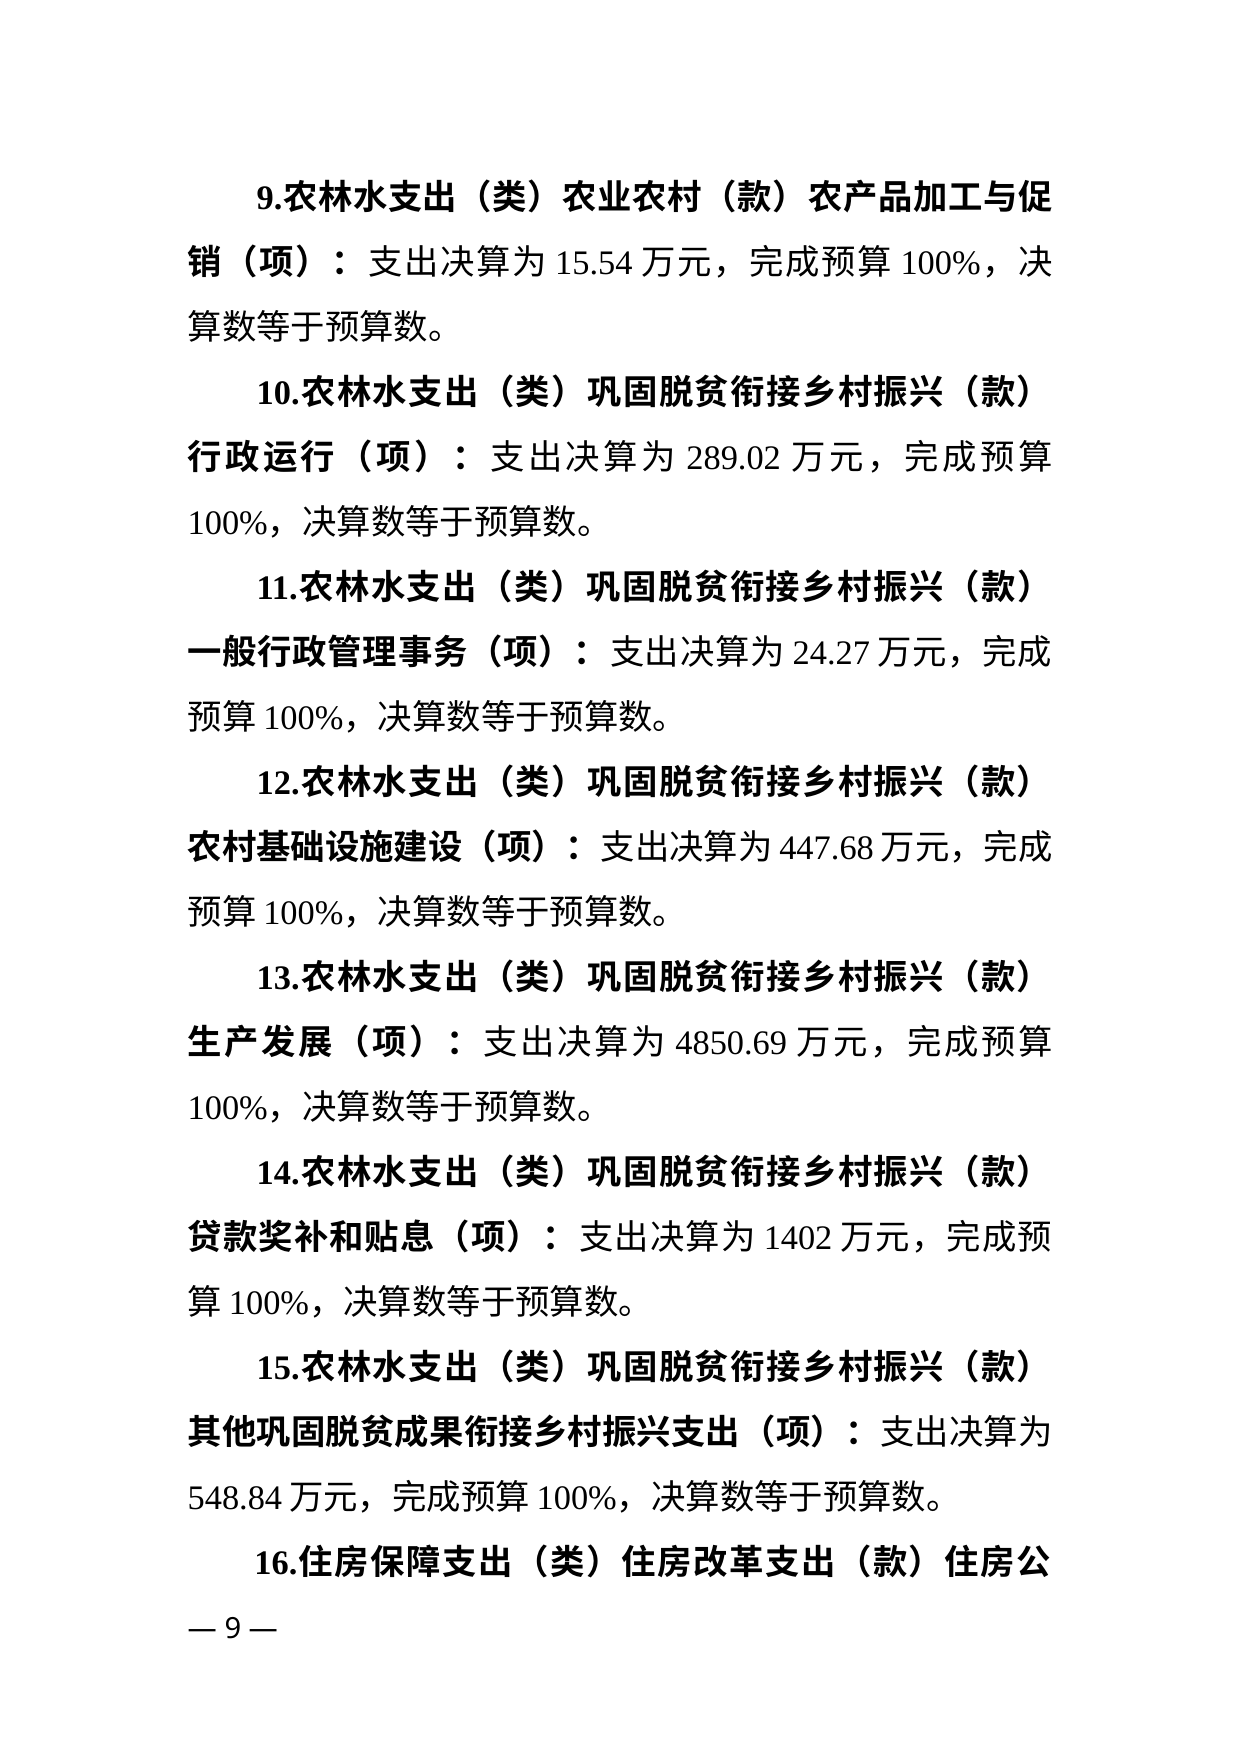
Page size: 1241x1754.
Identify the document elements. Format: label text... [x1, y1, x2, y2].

text 11.农林水支出（类）巩固脱贫衔接乡村振兴（款）一般行政管理事务（项）：支出决算为24.27万元，完成预算100%，决算数等于预算数。 [187, 552, 1053, 747]
text 13.农林水支出（类）巩固脱贫衔接乡村振兴（款）生产发展（项）：支出决算为4850.69万元，完成预算100%，决算数等于预算数。 [187, 942, 1053, 1137]
text 14.农林水支出（类）巩固脱贫衔接乡村振兴（款）贷款奖补和贴息（项）：支出决算为1402万元，完成预算100%，决算数等于预算数。 [187, 1137, 1053, 1332]
text 9.农林水支出（类）农业农村（款）农产品加工与促销（项）：支出决算为15.54万元，完成预算100%，决算数等于预算数。 [187, 162, 1053, 357]
text 15.农林水支出（类）巩固脱贫衔接乡村振兴（款）其他巩固脱贫成果衔接乡村振兴支出（项）：支出决算为548.84万元，完成预算100%，决算数等于预算数。 [187, 1332, 1053, 1527]
text 12.农林水支出（类）巩固脱贫衔接乡村振兴（款）农村基础设施建设（项）：支出决算为447.68万元，完成预算100%，决算数等于预算数。 [187, 747, 1053, 942]
text 10.农林水支出（类）巩固脱贫衔接乡村振兴（款）行政运行（项）：支出决算为289.02万元，完成预算100%，决算数等于预算数。 [187, 357, 1053, 552]
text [187, 1527, 1053, 1592]
